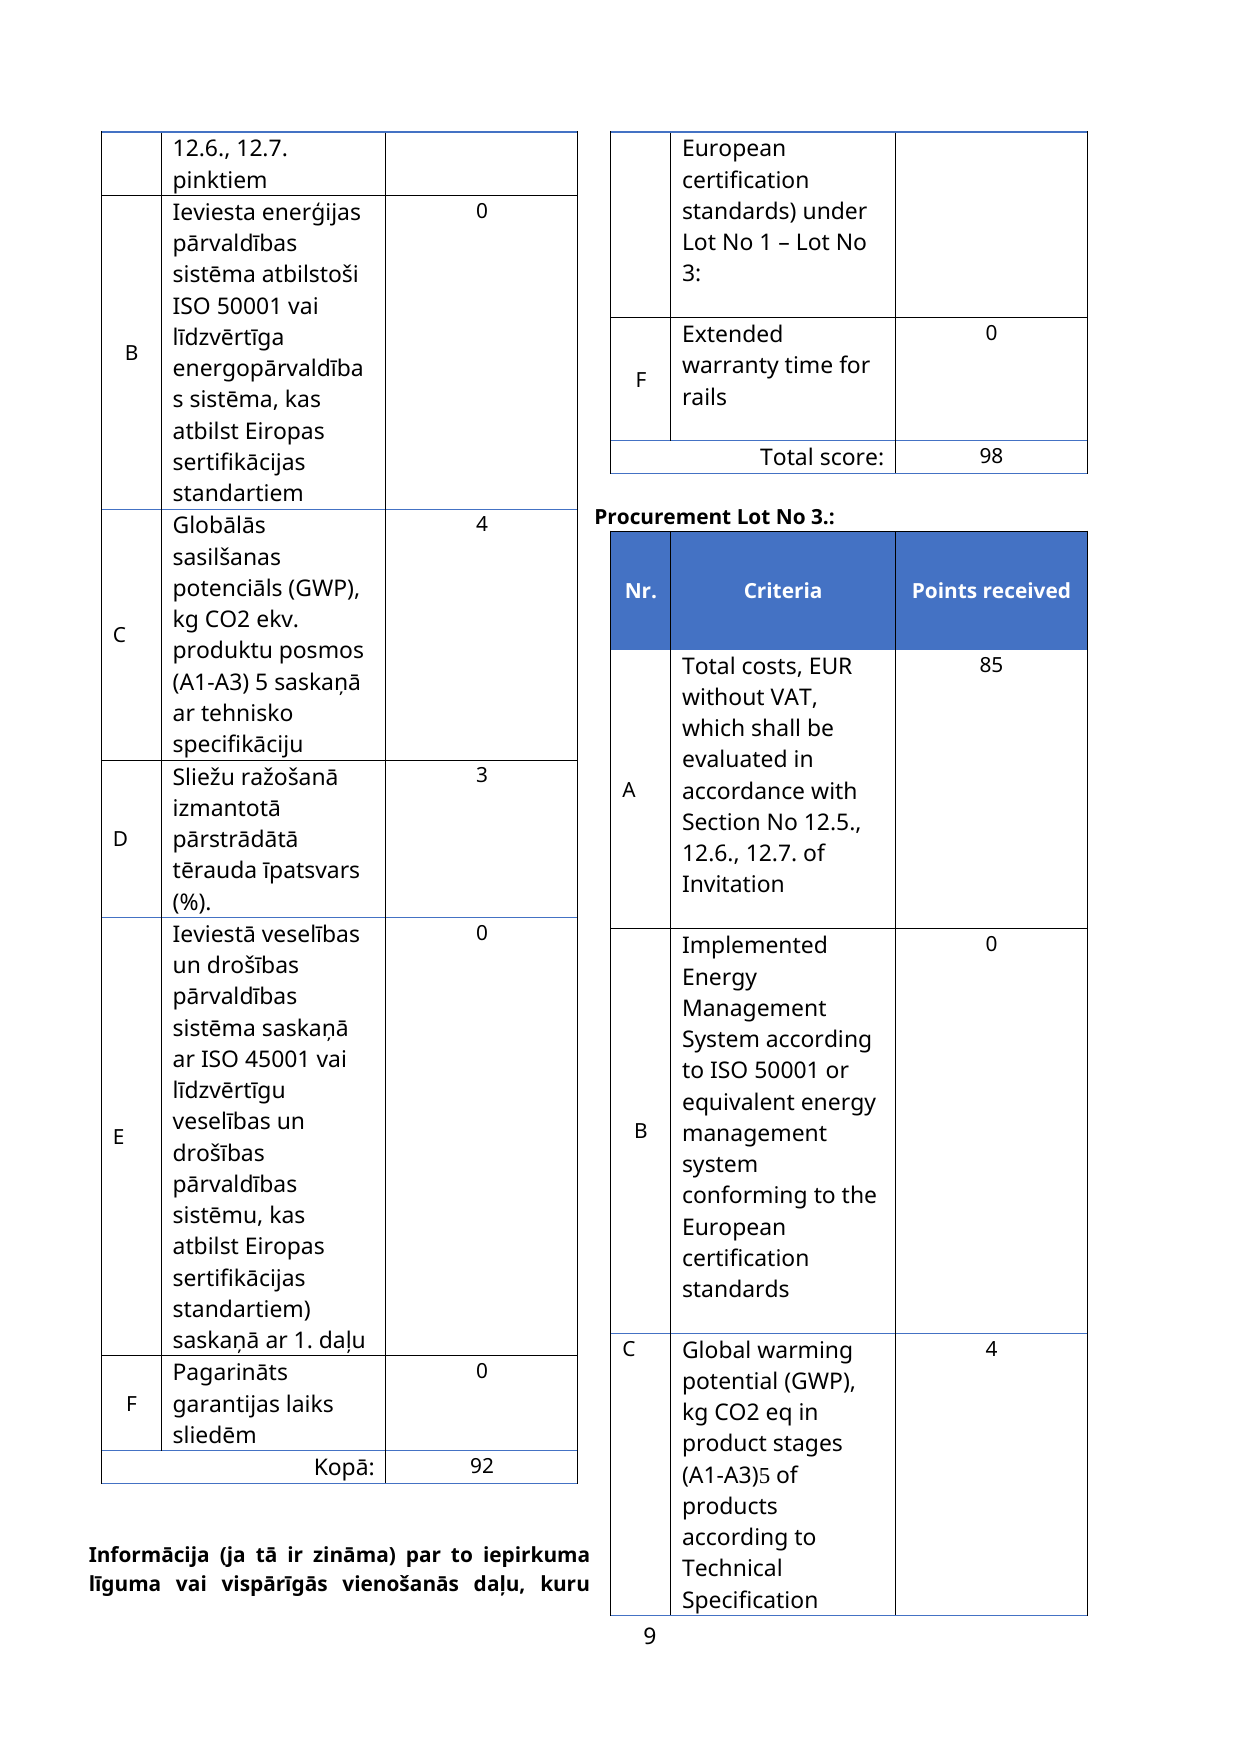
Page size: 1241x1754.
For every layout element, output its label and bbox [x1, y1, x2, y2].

table_cell [89, 131, 591, 1616]
table_cell [591, 131, 1107, 1616]
